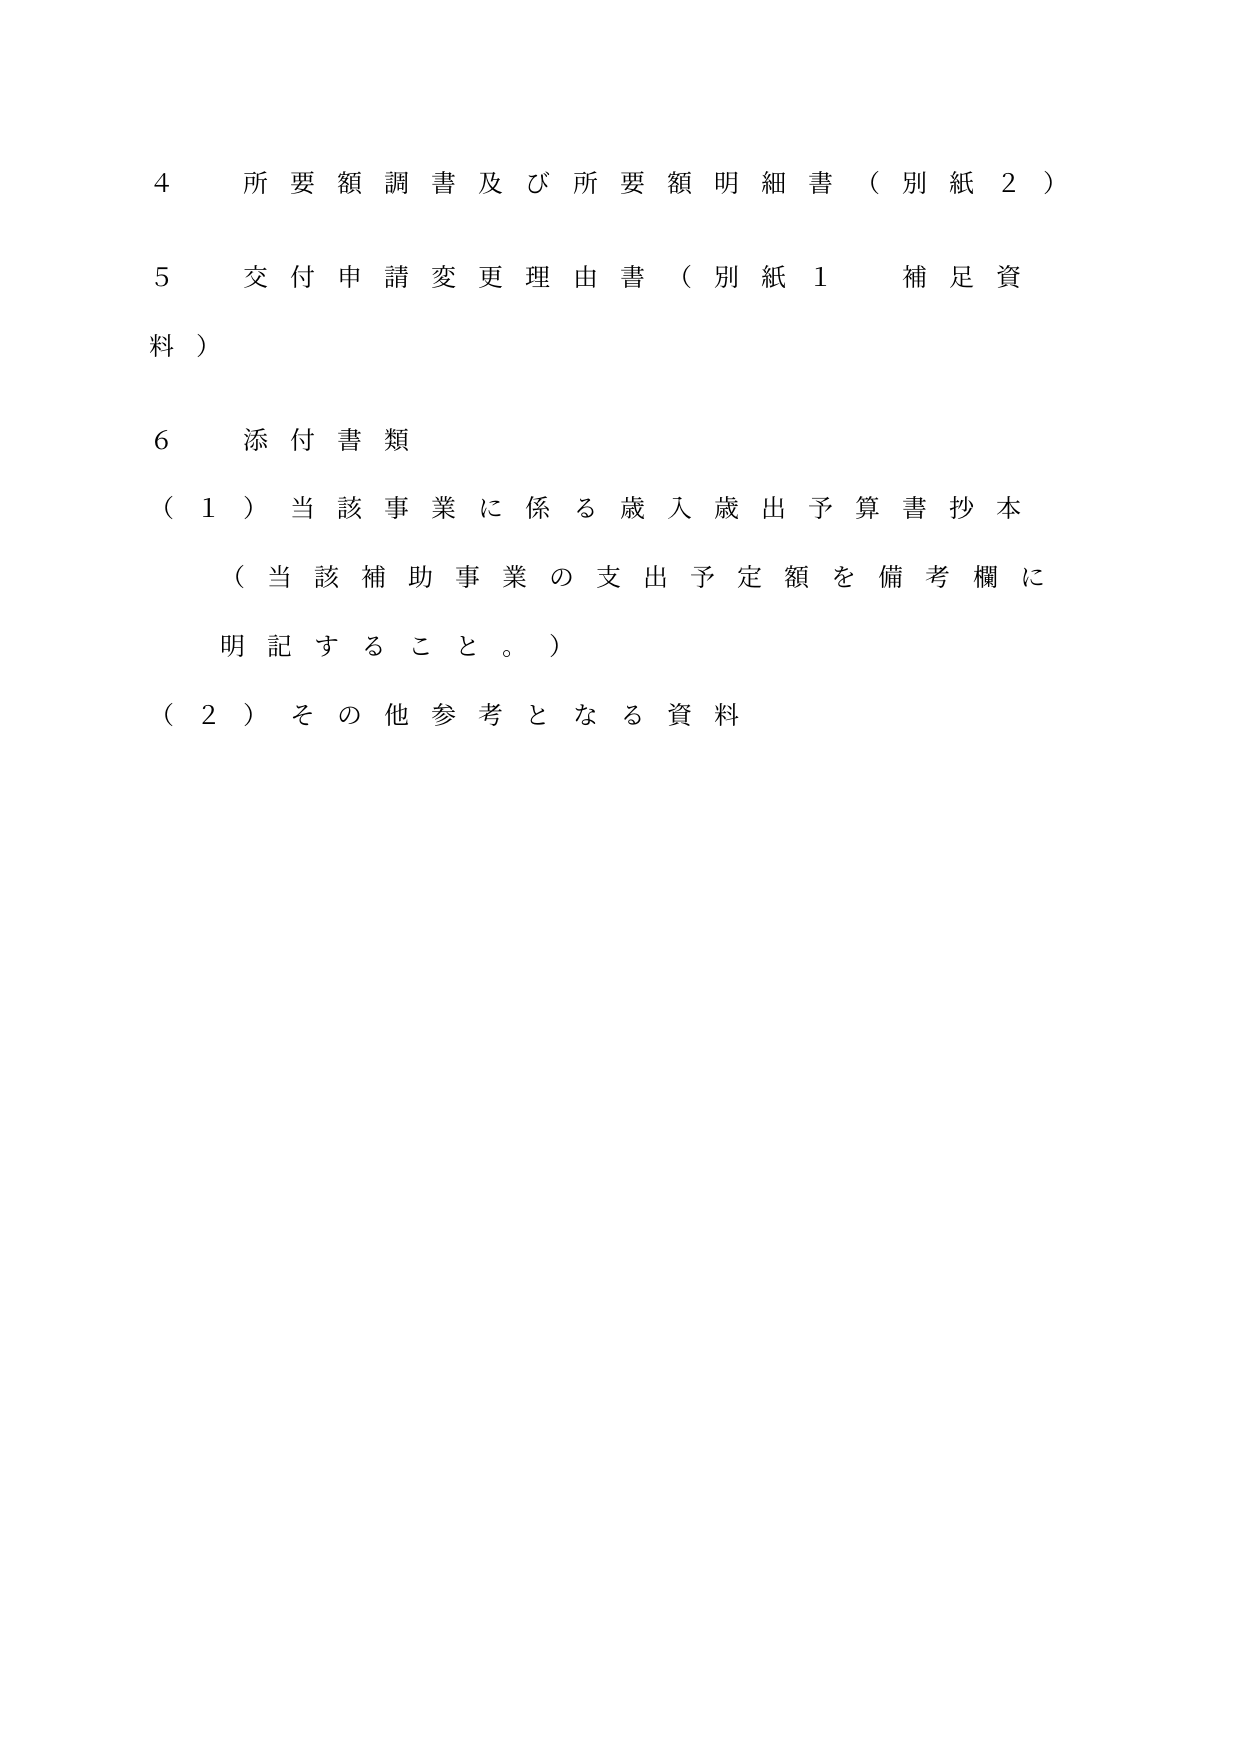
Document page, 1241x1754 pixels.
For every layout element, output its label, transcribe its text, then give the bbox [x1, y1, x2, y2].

text ５ 交付申請変更理由書（別紙１ 補足資料） [149, 242, 1091, 379]
text ６ 添付書類 [149, 404, 1091, 473]
text （２）その他参考となる資料 [149, 679, 1091, 748]
text ４ 所要額調書及び所要額明細書（別紙２） [149, 148, 1091, 217]
text （１）当該事業に係る歳入歳出予算書抄本（当該補助事業の支出予定額を備考欄に明記すること。） [149, 473, 1091, 679]
